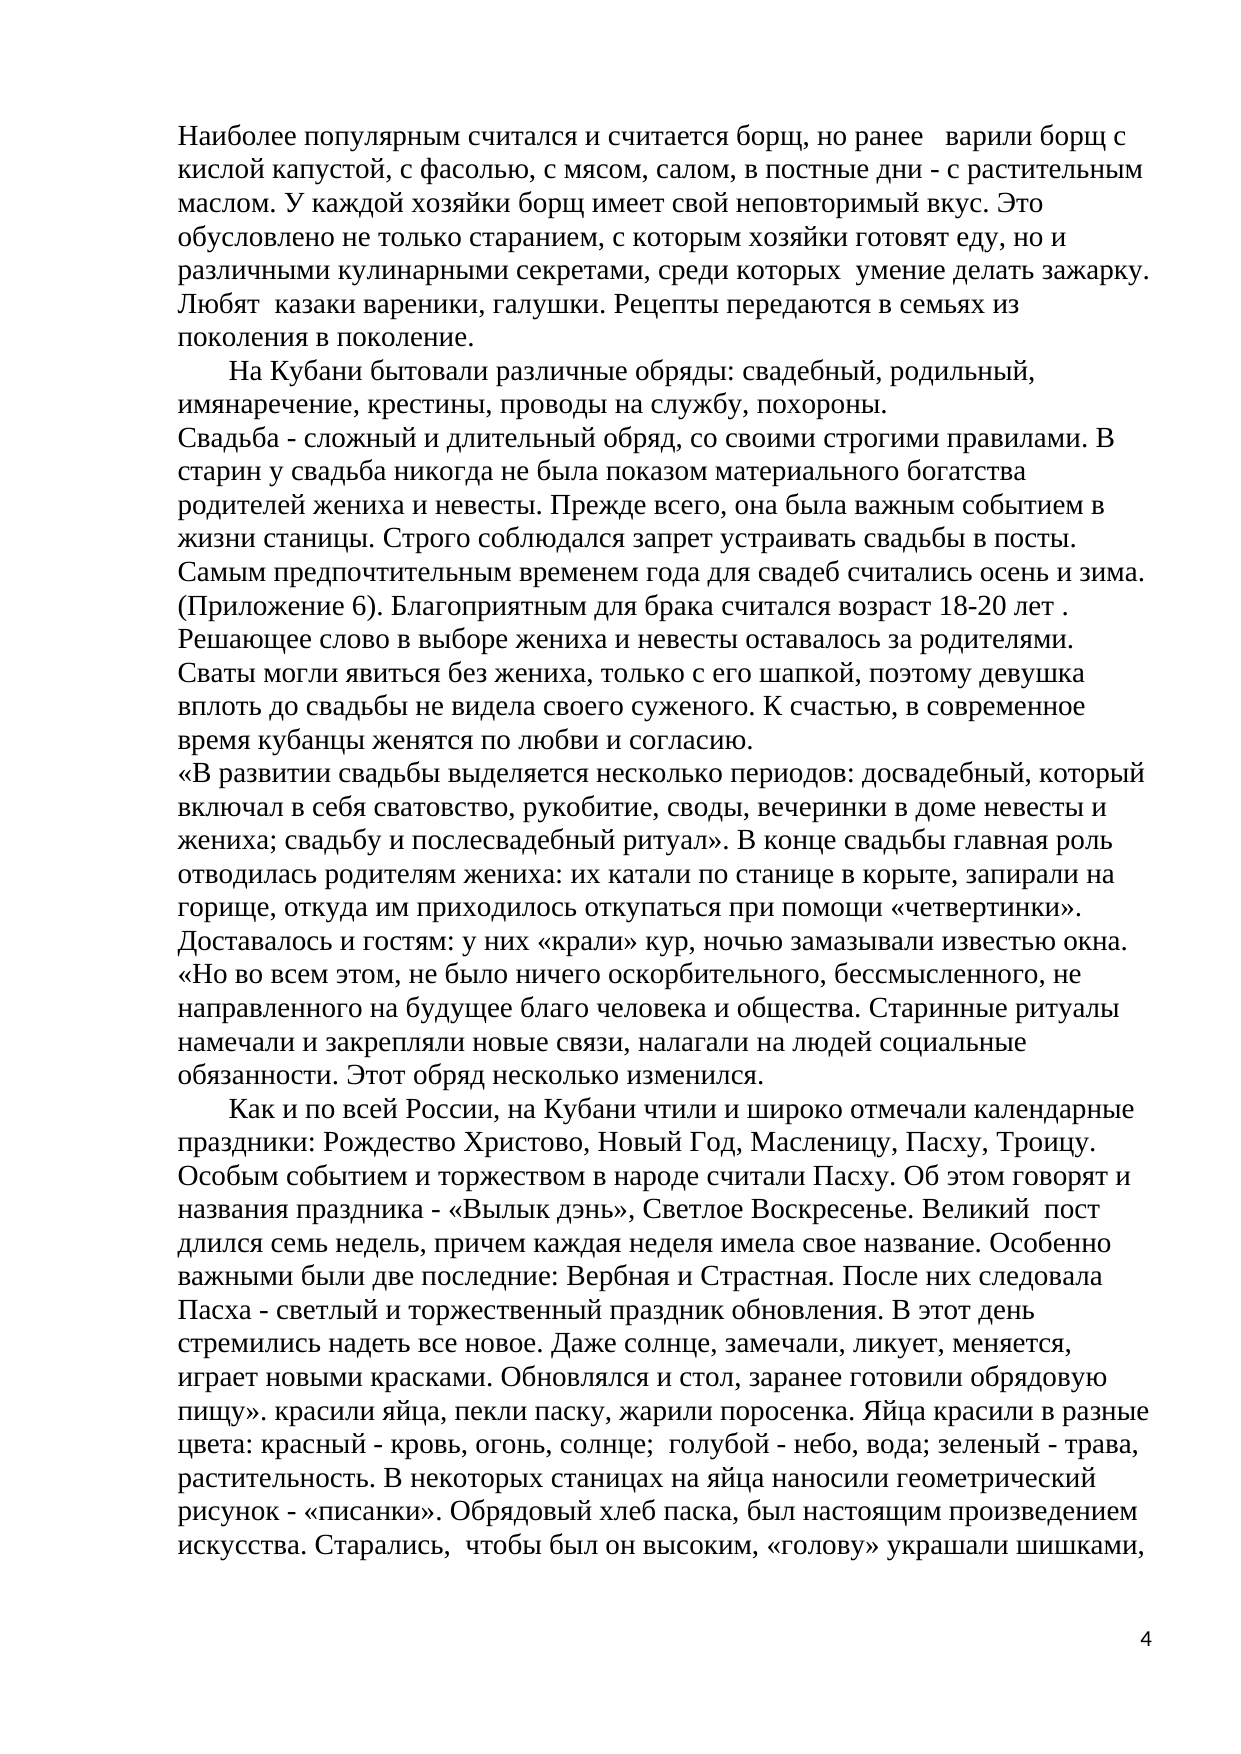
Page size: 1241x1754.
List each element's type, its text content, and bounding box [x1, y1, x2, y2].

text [177, 118, 1152, 353]
text «В развитии свадьбы выделяется несколько периодов: досвадебный, который включал в себя сватовство, рукобитие, своды, вечеринки в доме невесты и жениха; свадьбу и послесвадебный ритуал». В конце свадьбы главная роль отводилась родителям жениха: их катали по станице в корыте, запирали на горище, откуда им приходилось откупаться при помощи «четвертинки». Доставалось и гостям: у них «крали» кур, ночью замазывали известью окна. «Но во всем этом, не было ничего оскорбительного, бессмысленного, не направленного на будущее благо человека и общества. Старинные ритуалы намечали и закрепляли новые связи, налагали на людей социальные обязанности. Этот обряд несколько изменился. [177, 755, 1152, 1091]
text На Кубани бытовали различные обряды: свадебный, родильный, имянаречение, крестины, проводы на службу, похороны. [177, 353, 1152, 420]
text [177, 1158, 1152, 1560]
text Как и по всей России, на Кубани чтили и широко отмечали календарные праздники: Рождество Христово, Новый Год, Масленицу, Пасху, Троицу. [177, 1091, 1152, 1158]
text Свадьба - сложный и длительный обряд, со своими строгими правилами. В старин у свадьба никогда не была показом материального богатства родителей жениха и невесты. Прежде всего, она была важным событием в жизни станицы. Строго соблюдался запрет устраивать свадьбы в посты. Самым предпочтительным временем года для свадеб считались осень и зима. (Приложение 6). Благоприятным для брака считался возраст 18-20 лет . Решающее слово в выборе жениха и невесты оставалось за родителями. Сваты могли явиться без жениха, только с его шапкой, поэтому девушка вплоть до свадьбы не видела своего суженого. К счастью, в современное время кубанцы женятся по любви и согласию. [177, 420, 1152, 755]
